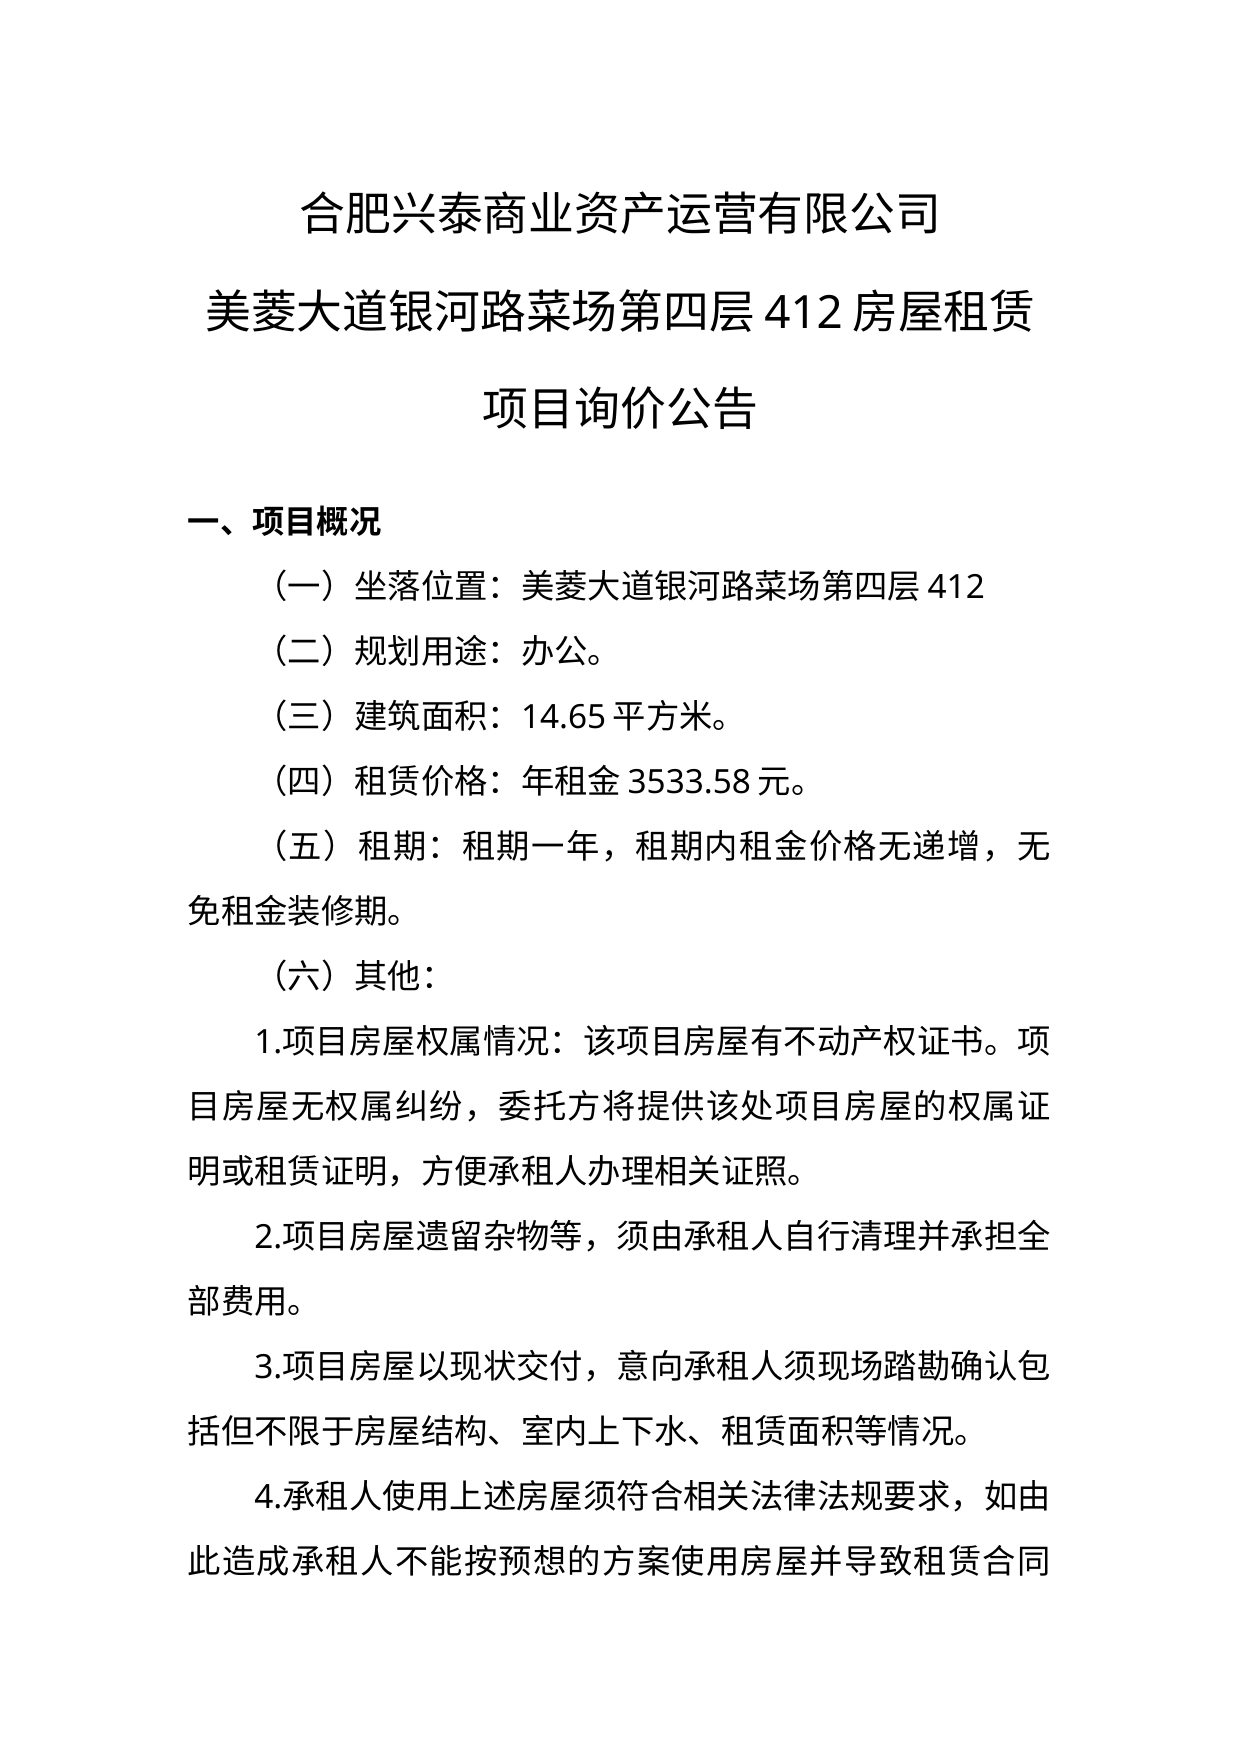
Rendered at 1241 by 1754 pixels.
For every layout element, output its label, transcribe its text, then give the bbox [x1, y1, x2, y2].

text （五）租期：租期一年，租期内租金价格无递增，无免租金装修期。 [187, 812, 1053, 942]
subtitle 美菱大道银河路菜场第四层412房屋租赁项目询价公告 [187, 259, 1053, 454]
text 3.项目房屋以现状交付，意向承租人须现场踏勘确认包括但不限于房屋结构、室内上下水、租赁面积等情况。 [187, 1332, 1053, 1462]
text （三）建筑面积：14.65平方米。 [187, 682, 1053, 747]
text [187, 1462, 1053, 1592]
text （四）租赁价格：年租金3533.58元。 [187, 747, 1053, 812]
text （一）坐落位置：美菱大道银河路菜场第四层412 [187, 552, 1053, 617]
text 2.项目房屋遗留杂物等，须由承租人自行清理并承担全部费用。 [187, 1202, 1053, 1332]
text （二）规划用途：办公。 [187, 617, 1053, 682]
text 1.项目房屋权属情况：该项目房屋有不动产权证书。项目房屋无权属纠纷，委托方将提供该处项目房屋的权属证明或租赁证明，方便承租人办理相关证照。 [187, 1007, 1053, 1202]
subtitle 合肥兴泰商业资产运营有限公司 [187, 162, 1053, 259]
text 一、项目概况 [187, 487, 1053, 552]
text （六）其他： [187, 942, 1053, 1007]
